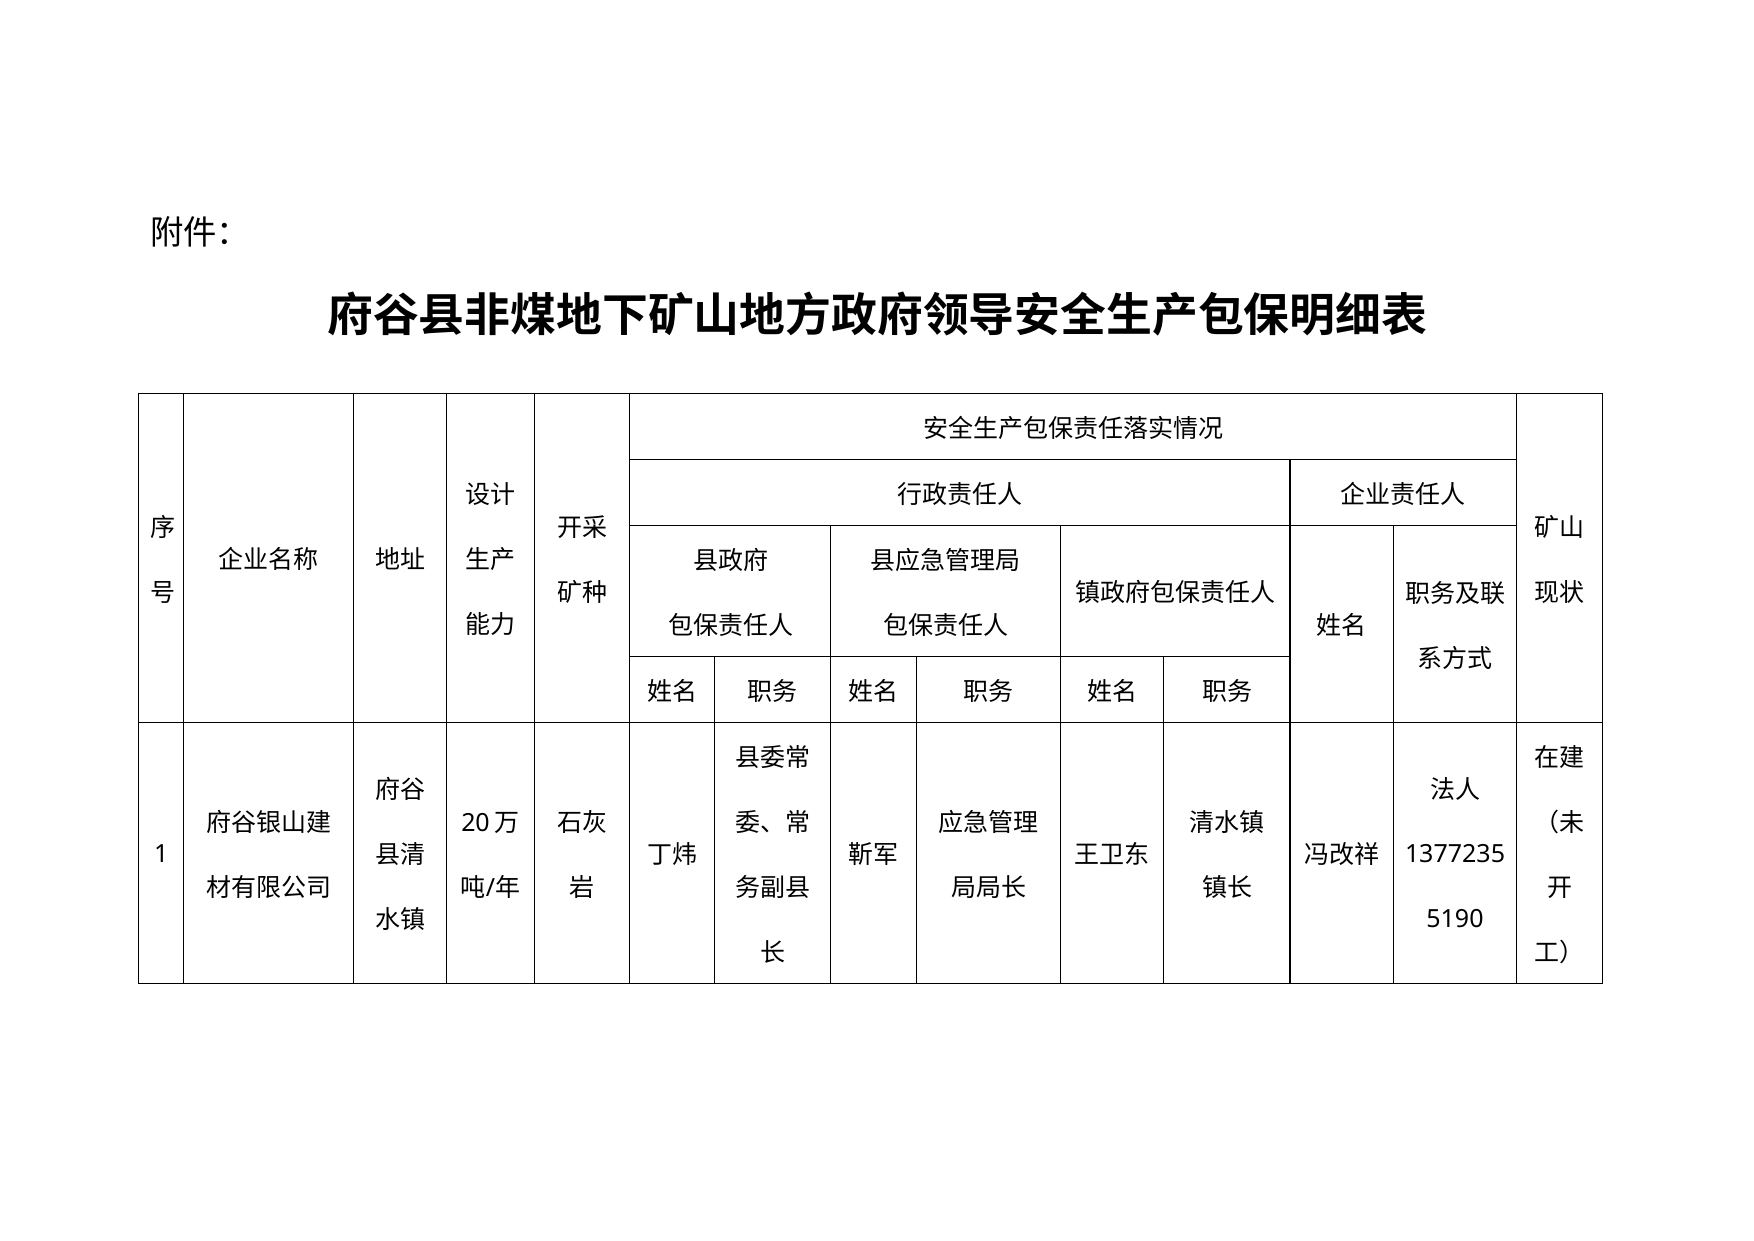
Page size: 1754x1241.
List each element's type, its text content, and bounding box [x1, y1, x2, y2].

table_cell 1 [139, 723, 183, 983]
table_cell 镇政府包保责任人 [1061, 526, 1289, 656]
table_cell 应急管理局局长 [917, 723, 1060, 983]
table_cell 石灰岩 [535, 723, 629, 983]
table_cell 府谷县清水镇 [354, 723, 446, 983]
table_cell 法人13772355190 [1394, 723, 1516, 983]
table_header 开采 矿种 [535, 394, 629, 722]
table_cell 县政府 包保责任人 [630, 526, 830, 656]
table_cell 行政责任人 [630, 460, 1289, 525]
table_header 安全生产包保责任落实情况 [630, 394, 1516, 459]
table_cell 王卫东 [1061, 723, 1163, 983]
table_cell 职务及联系方式 [1394, 526, 1516, 722]
table_cell 姓名 [630, 657, 714, 722]
table_cell 姓名 [1291, 526, 1393, 722]
table_cell 府谷银山建材有限公司 [184, 723, 353, 983]
text 附件： [150, 198, 1604, 263]
table_header 序号 [139, 394, 183, 722]
table_cell 姓名 [831, 657, 916, 722]
table_cell 县委常委、常务副县长 [715, 723, 830, 983]
table_cell 冯改祥 [1291, 723, 1393, 983]
table_cell 县应急管理局 包保责任人 [831, 526, 1060, 656]
table_cell 职务 [917, 657, 1060, 722]
table_cell 职务 [1164, 657, 1289, 722]
table_cell 姓名 [1061, 657, 1163, 722]
table_cell 靳军 [831, 723, 916, 983]
table_cell 职务 [715, 657, 830, 722]
table_cell 在建 （未开工） [1517, 723, 1602, 983]
text 府谷县非煤地下矿山地方政府领导安全生产包保明细表 [150, 263, 1604, 360]
table_cell 20万吨/年 [447, 723, 534, 983]
table_cell 企业责任人 [1291, 460, 1516, 525]
table_header 矿山现状 [1517, 394, 1602, 722]
table_header 企业名称 [184, 394, 353, 722]
table_cell 清水镇 镇长 [1164, 723, 1289, 983]
table_cell 丁炜 [630, 723, 714, 983]
table_header 地址 [354, 394, 446, 722]
table_header 设计生产能力 [447, 394, 534, 722]
